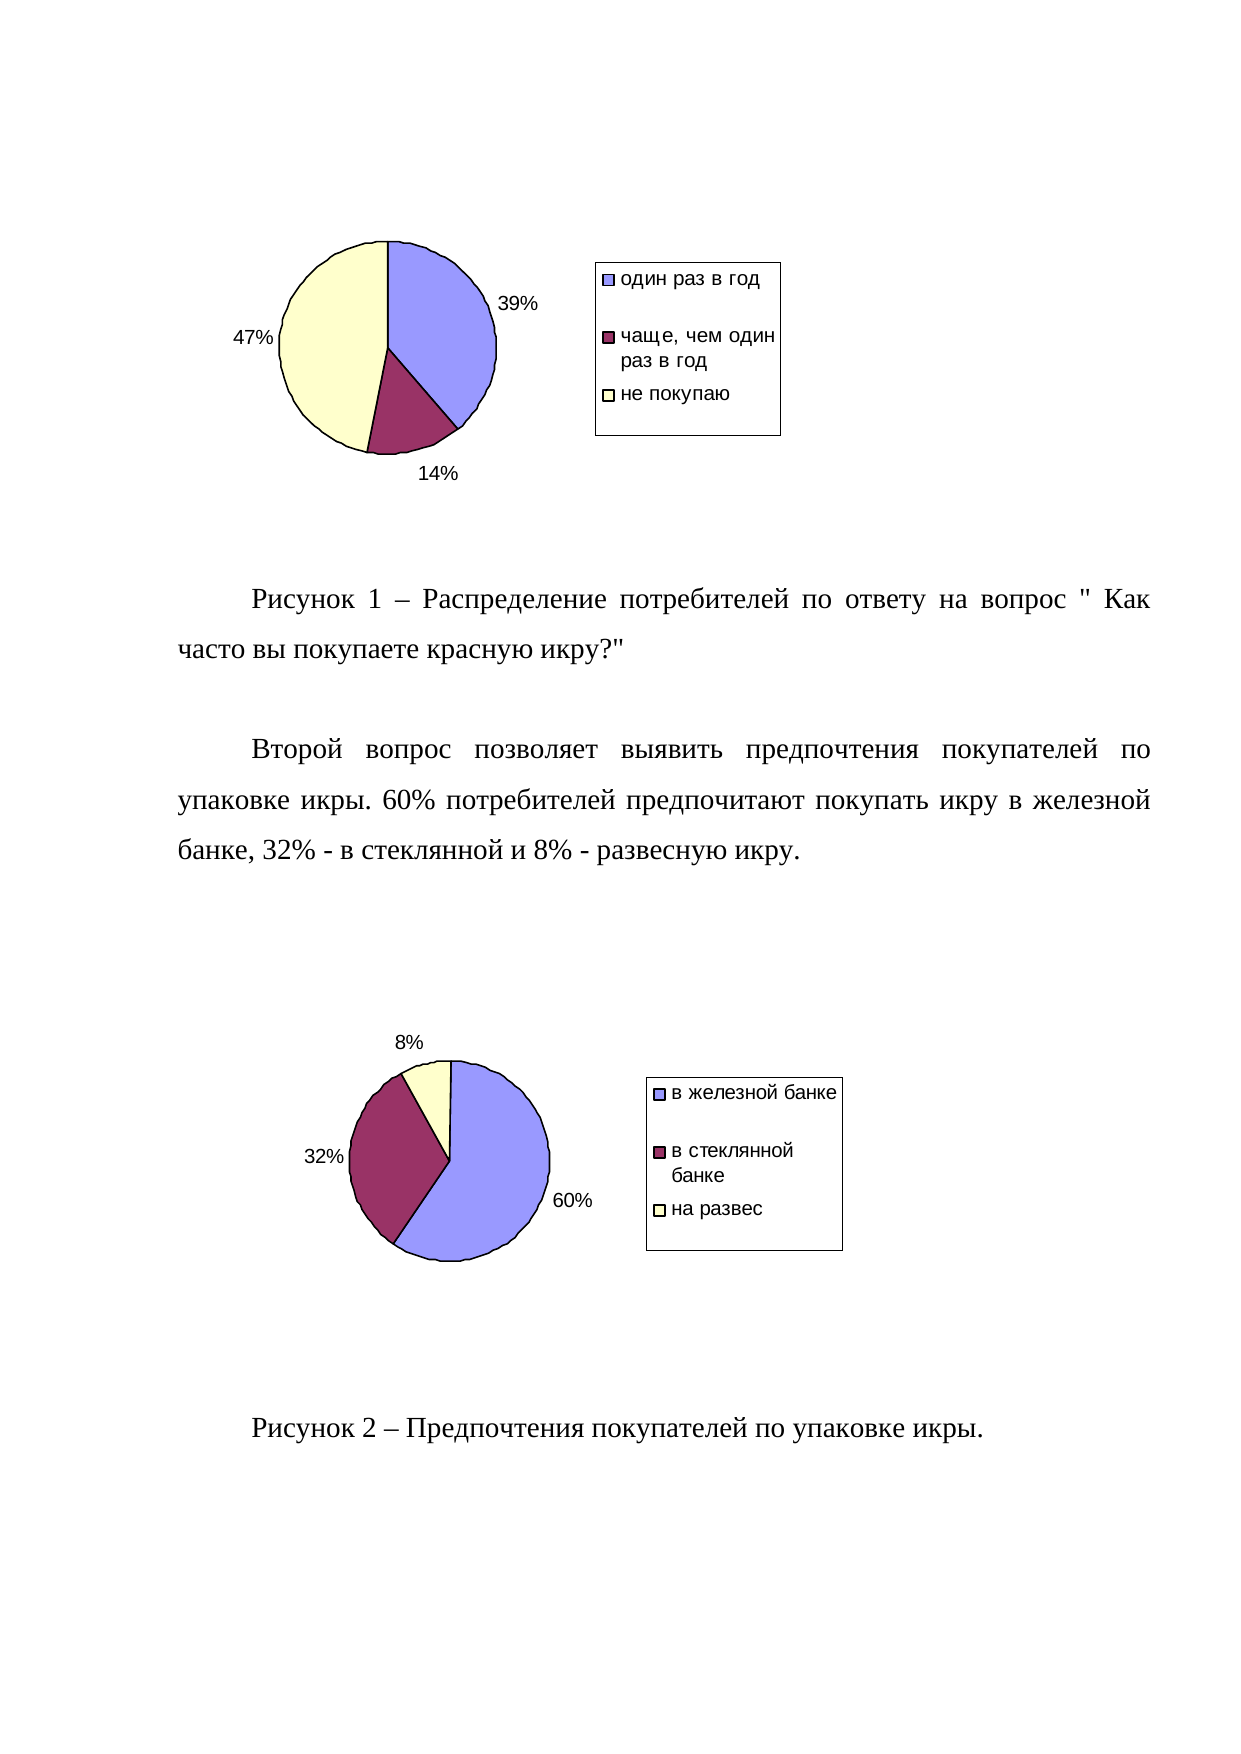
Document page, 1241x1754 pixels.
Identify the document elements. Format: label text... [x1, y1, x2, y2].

text Рисунок 1 – Распределение потребителей по ответу на вопрос " Как часто вы покупаете красную икру?" [177, 581, 1152, 664]
text Рисунок 2 – Предпочтения покупателей по упаковке икры. [177, 1410, 1152, 1443]
text Второй вопрос позволяет выявить предпочтения покупателей по упаковке икры. 60% потребителей предпочитают покупать икру в железной банке, 32% - в стеклянной и 8% - развесную икру. [177, 732, 1152, 866]
